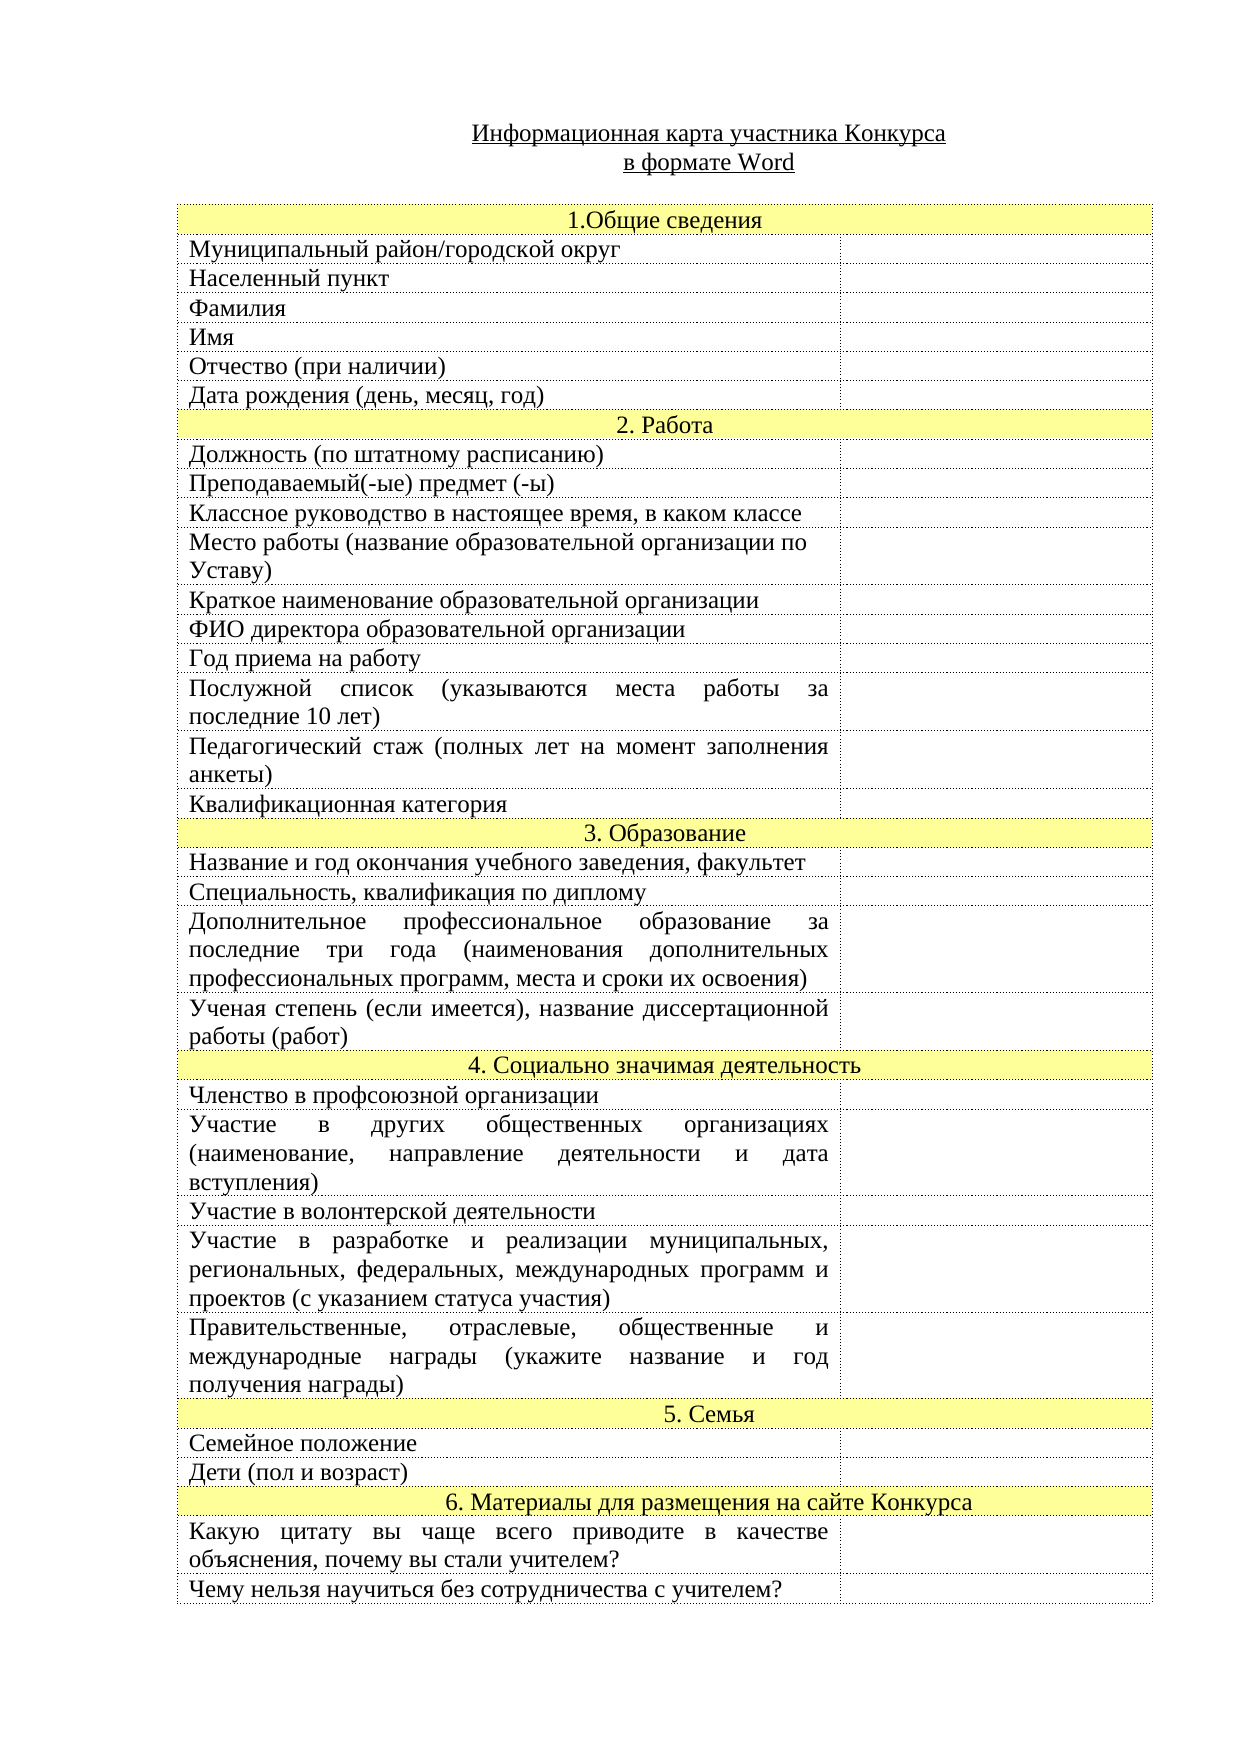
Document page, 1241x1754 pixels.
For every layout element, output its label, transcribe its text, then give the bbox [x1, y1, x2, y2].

table_cell Дата рождения (день, месяц, год) [178, 380, 840, 409]
table_cell 5. Семья [178, 1398, 1152, 1427]
table_cell [840, 263, 1152, 292]
table_cell [840, 351, 1152, 380]
table_cell [840, 730, 1152, 788]
table_cell Дополнительное профессиональное образование за последние три года (наименования дополнительных профессиональных программ, места и сроки их освоения) [178, 905, 840, 992]
table_cell [840, 526, 1152, 584]
table_cell [840, 876, 1152, 905]
table_cell [840, 643, 1152, 672]
table_cell 4. Социально значимая деятельность [178, 1050, 1152, 1079]
table_cell Классное руководство в настоящее время, в каком классе [178, 497, 840, 526]
table_cell [840, 1573, 1152, 1603]
table_cell [840, 1515, 1152, 1573]
table_cell Отчество (при наличии) [178, 351, 840, 380]
table_cell ФИО директора образовательной организации [178, 614, 840, 643]
text в формате Word [177, 147, 1152, 176]
table_cell Должность (по штатному расписанию) [178, 439, 840, 468]
table_cell [840, 1428, 1152, 1457]
table_cell Специальность, квалификация по диплому [178, 876, 840, 905]
table_cell [840, 468, 1152, 497]
table_cell [840, 788, 1152, 817]
table_cell Фамилия [178, 292, 840, 321]
table_cell 2. Работа [178, 409, 1152, 438]
table_cell [840, 321, 1152, 351]
table_cell Год приема на работу [178, 643, 840, 672]
table_cell [840, 1109, 1152, 1195]
table_cell Муниципальный район/городской округ [178, 234, 840, 263]
table_cell Чему нельзя научиться без сотрудничества с учителем? [178, 1573, 840, 1603]
table_cell Участие в разработке и реализации муниципальных, региональных, федеральных, международных программ и проектов (с указанием статуса участия) [178, 1225, 840, 1311]
table_cell [840, 1225, 1152, 1311]
text Информационная карта участника Конкурса [177, 118, 1152, 147]
table_cell 6. Материалы для размещения на сайте Конкурса [178, 1486, 1152, 1515]
table_cell Дети (пол и возраст) [178, 1457, 840, 1486]
table_cell Педагогический стаж (полных лет на момент заполнения анкеты) [178, 730, 840, 788]
table_cell Участие в других общественных организациях (наименование, направление деятельности и дата вступления) [178, 1109, 840, 1195]
table_cell [840, 905, 1152, 992]
table_cell [840, 439, 1152, 468]
table_cell Какую цитату вы чаще всего приводите в качестве объяснения, почему вы стали учителем? [178, 1515, 840, 1573]
table_cell [840, 1457, 1152, 1486]
table_cell Ученая степень (если имеется), название диссертационной работы (работ) [178, 992, 840, 1050]
table_cell Имя [178, 321, 840, 351]
table_cell [840, 380, 1152, 409]
table_cell 3. Образование [178, 818, 1152, 847]
table_cell Членство в профсоюзной организации [178, 1079, 840, 1109]
table_cell [840, 672, 1152, 730]
table_cell Участие в волонтерской деятельности [178, 1195, 840, 1225]
table_cell [840, 1079, 1152, 1109]
table_cell [840, 1195, 1152, 1225]
table_cell Населенный пункт [178, 263, 840, 292]
table_cell [840, 234, 1152, 263]
table_cell [840, 992, 1152, 1050]
table_cell Правительственные, отраслевые, общественные и международные награды (укажите название и год получения награды) [178, 1311, 840, 1398]
table_cell [840, 292, 1152, 321]
table_cell [840, 497, 1152, 526]
table_cell [840, 614, 1152, 643]
table_header 1.Общие сведения [178, 204, 1152, 234]
table_cell Квалификационная категория [178, 788, 840, 817]
table_cell Название и год окончания учебного заведения, факультет [178, 847, 840, 876]
table_cell Преподаваемый(-ые) предмет (-ы) [178, 468, 840, 497]
table_cell Краткое наименование образовательной организации [178, 584, 840, 614]
table_cell Семейное положение [178, 1428, 840, 1457]
table_cell [840, 1311, 1152, 1398]
table_cell Место работы (название образовательной организации по Уставу) [178, 526, 840, 584]
table_cell [840, 847, 1152, 876]
table_cell [840, 584, 1152, 614]
table_cell Послужной список (указываются места работы за последние 10 лет) [178, 672, 840, 730]
